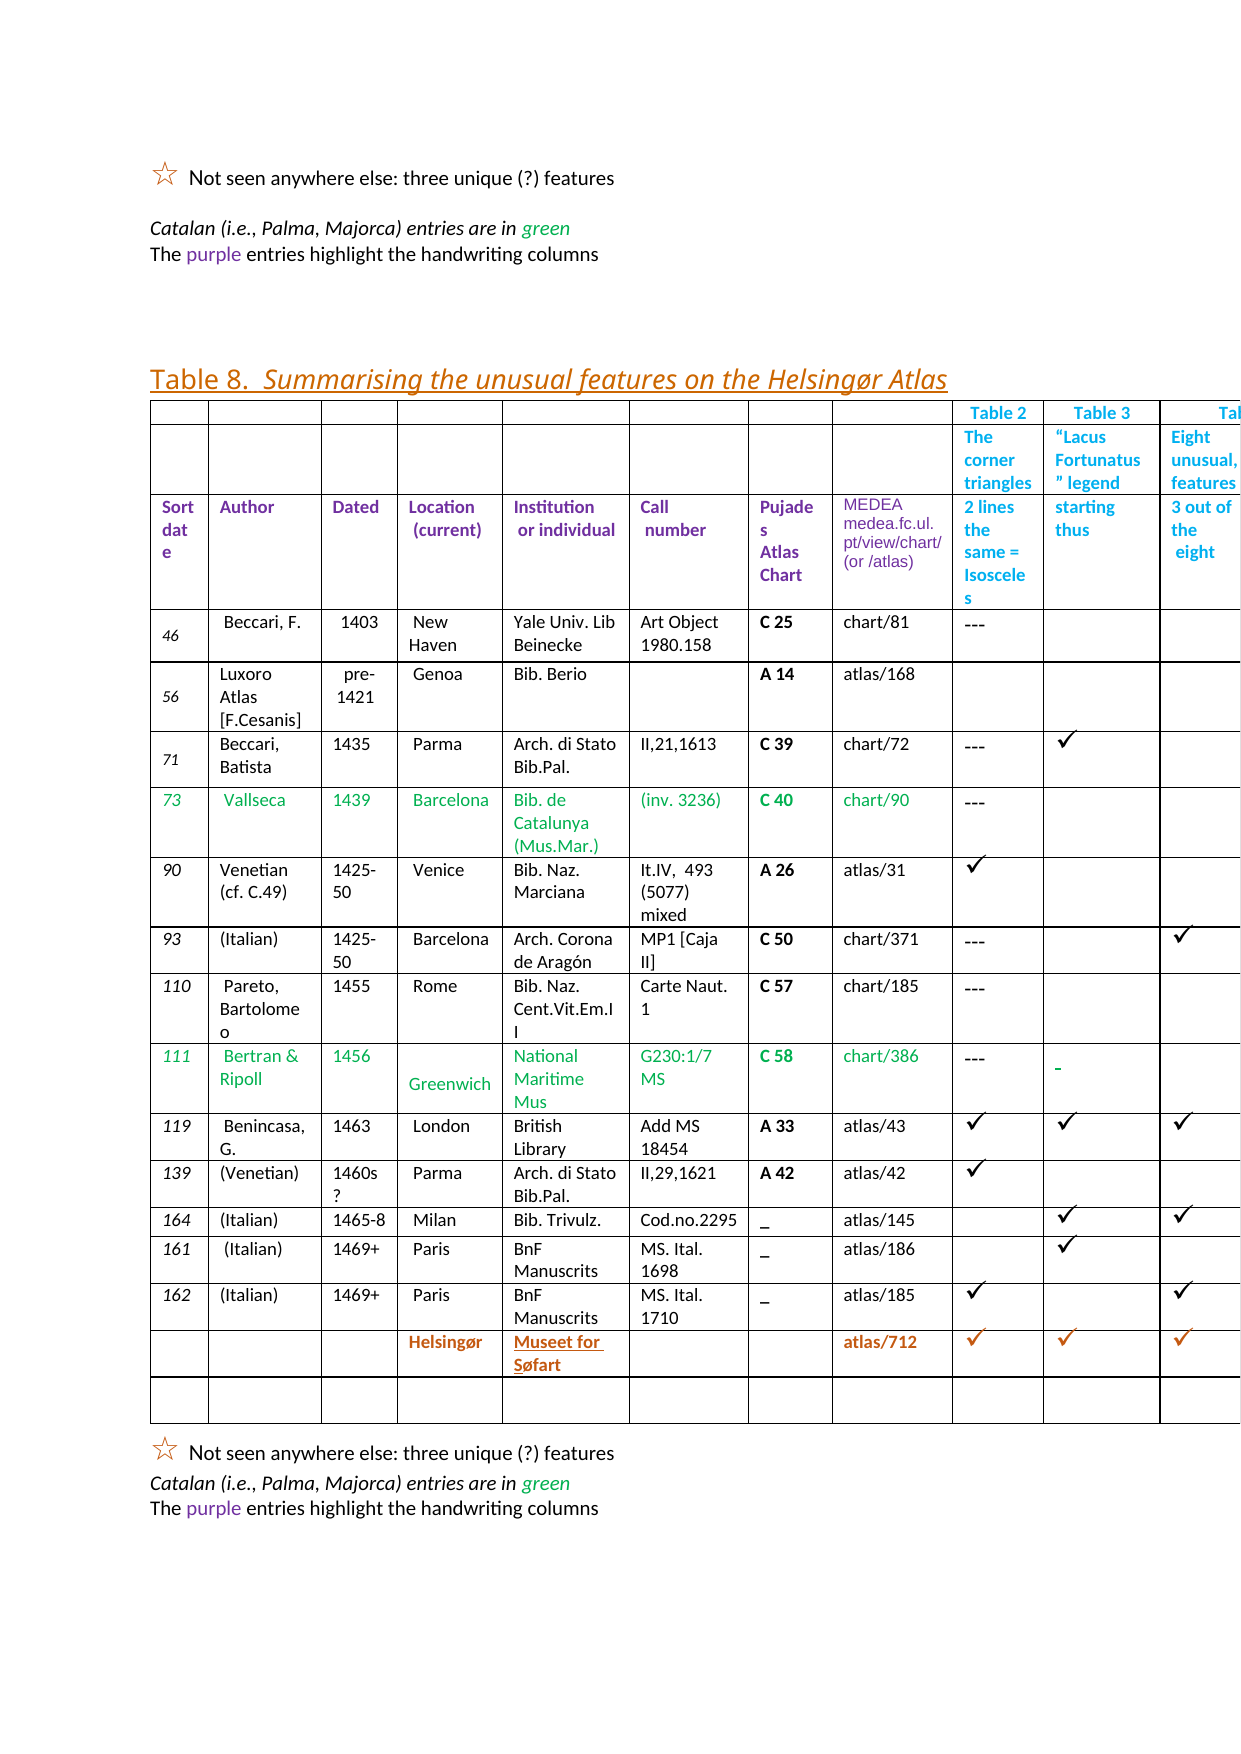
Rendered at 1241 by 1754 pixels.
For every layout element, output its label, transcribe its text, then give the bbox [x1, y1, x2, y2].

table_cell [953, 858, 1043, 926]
text ☆ Not seen anywhere else: three unique (?) features [150, 1424, 1090, 1470]
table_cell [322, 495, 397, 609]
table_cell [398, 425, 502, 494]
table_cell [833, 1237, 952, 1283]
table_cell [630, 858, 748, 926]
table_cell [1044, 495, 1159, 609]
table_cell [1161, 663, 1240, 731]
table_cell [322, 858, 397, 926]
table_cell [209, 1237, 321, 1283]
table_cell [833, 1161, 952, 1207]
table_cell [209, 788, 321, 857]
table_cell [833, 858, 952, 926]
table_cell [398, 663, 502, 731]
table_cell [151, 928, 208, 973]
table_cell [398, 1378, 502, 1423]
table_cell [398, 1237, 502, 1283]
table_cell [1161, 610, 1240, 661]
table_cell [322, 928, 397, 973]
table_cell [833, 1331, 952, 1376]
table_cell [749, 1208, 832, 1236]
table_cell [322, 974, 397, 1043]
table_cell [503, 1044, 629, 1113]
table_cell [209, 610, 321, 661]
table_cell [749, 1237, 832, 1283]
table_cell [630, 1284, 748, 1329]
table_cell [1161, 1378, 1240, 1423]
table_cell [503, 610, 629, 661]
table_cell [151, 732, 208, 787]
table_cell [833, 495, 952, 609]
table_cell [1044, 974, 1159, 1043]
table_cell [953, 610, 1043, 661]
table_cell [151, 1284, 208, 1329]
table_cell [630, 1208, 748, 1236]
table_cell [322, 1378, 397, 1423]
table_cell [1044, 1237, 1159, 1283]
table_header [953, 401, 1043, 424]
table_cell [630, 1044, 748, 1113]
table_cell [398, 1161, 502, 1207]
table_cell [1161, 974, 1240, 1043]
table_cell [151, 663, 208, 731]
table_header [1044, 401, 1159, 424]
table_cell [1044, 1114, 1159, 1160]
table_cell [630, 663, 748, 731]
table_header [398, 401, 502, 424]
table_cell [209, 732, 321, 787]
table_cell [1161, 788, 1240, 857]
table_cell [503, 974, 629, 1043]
text Catalan (i.e., Palma, Majorca) entries are in green [150, 216, 1090, 241]
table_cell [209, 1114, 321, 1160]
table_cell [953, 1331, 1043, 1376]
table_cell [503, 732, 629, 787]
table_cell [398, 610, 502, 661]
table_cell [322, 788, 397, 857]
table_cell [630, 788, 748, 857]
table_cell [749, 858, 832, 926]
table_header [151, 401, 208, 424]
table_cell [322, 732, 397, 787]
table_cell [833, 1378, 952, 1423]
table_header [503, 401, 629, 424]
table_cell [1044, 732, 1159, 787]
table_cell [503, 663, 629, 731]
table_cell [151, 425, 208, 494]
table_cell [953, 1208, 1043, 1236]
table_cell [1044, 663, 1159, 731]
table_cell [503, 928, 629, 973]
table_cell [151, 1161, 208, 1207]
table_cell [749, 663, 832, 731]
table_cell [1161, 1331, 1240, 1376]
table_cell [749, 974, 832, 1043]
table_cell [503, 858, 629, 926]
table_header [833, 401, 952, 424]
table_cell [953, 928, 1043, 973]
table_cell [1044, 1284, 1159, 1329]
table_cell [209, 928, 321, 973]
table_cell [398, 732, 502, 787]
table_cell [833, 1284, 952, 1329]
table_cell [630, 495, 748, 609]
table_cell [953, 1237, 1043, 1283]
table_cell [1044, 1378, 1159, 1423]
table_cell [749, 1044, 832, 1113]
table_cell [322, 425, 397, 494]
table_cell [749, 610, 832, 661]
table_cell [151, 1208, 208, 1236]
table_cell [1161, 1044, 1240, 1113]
text Catalan (i.e., Palma, Majorca) entries are in green [150, 1470, 1090, 1495]
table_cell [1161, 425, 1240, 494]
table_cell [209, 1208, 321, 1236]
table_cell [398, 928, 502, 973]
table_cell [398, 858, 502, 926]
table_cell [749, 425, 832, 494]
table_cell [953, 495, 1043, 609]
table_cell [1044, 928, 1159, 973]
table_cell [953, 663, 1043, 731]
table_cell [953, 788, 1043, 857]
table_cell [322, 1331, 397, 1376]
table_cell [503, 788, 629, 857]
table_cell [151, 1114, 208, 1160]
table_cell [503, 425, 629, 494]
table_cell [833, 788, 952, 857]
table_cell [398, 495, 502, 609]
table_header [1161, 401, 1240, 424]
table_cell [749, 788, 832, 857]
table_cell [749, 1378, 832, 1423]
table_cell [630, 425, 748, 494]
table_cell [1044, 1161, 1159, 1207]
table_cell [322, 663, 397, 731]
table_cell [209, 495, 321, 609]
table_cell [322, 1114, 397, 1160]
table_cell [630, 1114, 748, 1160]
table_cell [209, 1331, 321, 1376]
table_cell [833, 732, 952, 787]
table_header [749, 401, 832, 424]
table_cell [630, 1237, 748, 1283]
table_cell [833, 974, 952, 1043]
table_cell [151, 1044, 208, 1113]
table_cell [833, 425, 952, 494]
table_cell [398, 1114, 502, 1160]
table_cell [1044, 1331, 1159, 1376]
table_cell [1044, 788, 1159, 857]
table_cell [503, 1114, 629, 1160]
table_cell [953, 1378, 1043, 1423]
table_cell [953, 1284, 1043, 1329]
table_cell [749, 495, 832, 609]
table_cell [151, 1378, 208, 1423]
text The purple entries highlight the handwriting columns [150, 241, 1090, 266]
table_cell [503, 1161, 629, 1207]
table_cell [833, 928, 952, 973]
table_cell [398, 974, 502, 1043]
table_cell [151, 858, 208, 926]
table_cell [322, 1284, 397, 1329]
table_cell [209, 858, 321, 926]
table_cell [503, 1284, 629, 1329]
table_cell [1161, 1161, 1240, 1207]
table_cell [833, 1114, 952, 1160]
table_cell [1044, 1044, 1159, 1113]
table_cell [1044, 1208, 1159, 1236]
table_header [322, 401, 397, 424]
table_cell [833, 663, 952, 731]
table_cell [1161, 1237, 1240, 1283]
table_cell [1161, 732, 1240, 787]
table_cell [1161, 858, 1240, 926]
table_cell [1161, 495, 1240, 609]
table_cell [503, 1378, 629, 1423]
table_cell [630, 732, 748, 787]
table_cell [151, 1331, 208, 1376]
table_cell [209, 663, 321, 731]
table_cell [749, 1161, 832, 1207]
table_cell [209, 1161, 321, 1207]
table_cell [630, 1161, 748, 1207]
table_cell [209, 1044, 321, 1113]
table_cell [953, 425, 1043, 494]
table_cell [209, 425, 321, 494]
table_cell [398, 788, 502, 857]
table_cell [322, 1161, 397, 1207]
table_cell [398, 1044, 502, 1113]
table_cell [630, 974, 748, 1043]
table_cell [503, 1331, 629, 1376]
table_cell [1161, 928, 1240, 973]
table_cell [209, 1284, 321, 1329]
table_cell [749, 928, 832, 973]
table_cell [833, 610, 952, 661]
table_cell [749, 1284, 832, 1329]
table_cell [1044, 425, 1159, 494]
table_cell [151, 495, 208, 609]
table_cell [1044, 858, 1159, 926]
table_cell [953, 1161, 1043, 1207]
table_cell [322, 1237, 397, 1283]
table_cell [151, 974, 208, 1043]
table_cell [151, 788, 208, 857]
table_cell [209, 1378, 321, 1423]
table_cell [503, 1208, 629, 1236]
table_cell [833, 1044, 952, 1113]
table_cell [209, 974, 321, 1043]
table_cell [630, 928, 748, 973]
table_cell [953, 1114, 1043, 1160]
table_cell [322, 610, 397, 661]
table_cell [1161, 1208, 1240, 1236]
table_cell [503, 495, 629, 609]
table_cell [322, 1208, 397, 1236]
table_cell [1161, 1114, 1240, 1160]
text The purple entries highlight the handwriting columns [150, 1495, 1090, 1521]
subtitle Table 8. Summarising the unusual features on the Helsingør Atlas [150, 360, 1090, 397]
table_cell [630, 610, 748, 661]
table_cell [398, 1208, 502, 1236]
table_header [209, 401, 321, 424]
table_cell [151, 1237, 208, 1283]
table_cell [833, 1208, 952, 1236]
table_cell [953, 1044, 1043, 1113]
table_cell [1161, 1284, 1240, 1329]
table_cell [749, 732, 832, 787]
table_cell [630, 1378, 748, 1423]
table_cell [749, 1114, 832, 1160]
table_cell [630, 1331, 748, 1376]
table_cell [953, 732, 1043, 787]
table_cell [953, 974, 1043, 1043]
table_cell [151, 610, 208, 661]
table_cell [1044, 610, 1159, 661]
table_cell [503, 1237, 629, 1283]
text ☆ Not seen anywhere else: three unique (?) features [150, 150, 1090, 195]
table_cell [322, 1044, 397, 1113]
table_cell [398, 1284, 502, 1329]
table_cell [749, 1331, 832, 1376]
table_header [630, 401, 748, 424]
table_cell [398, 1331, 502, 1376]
